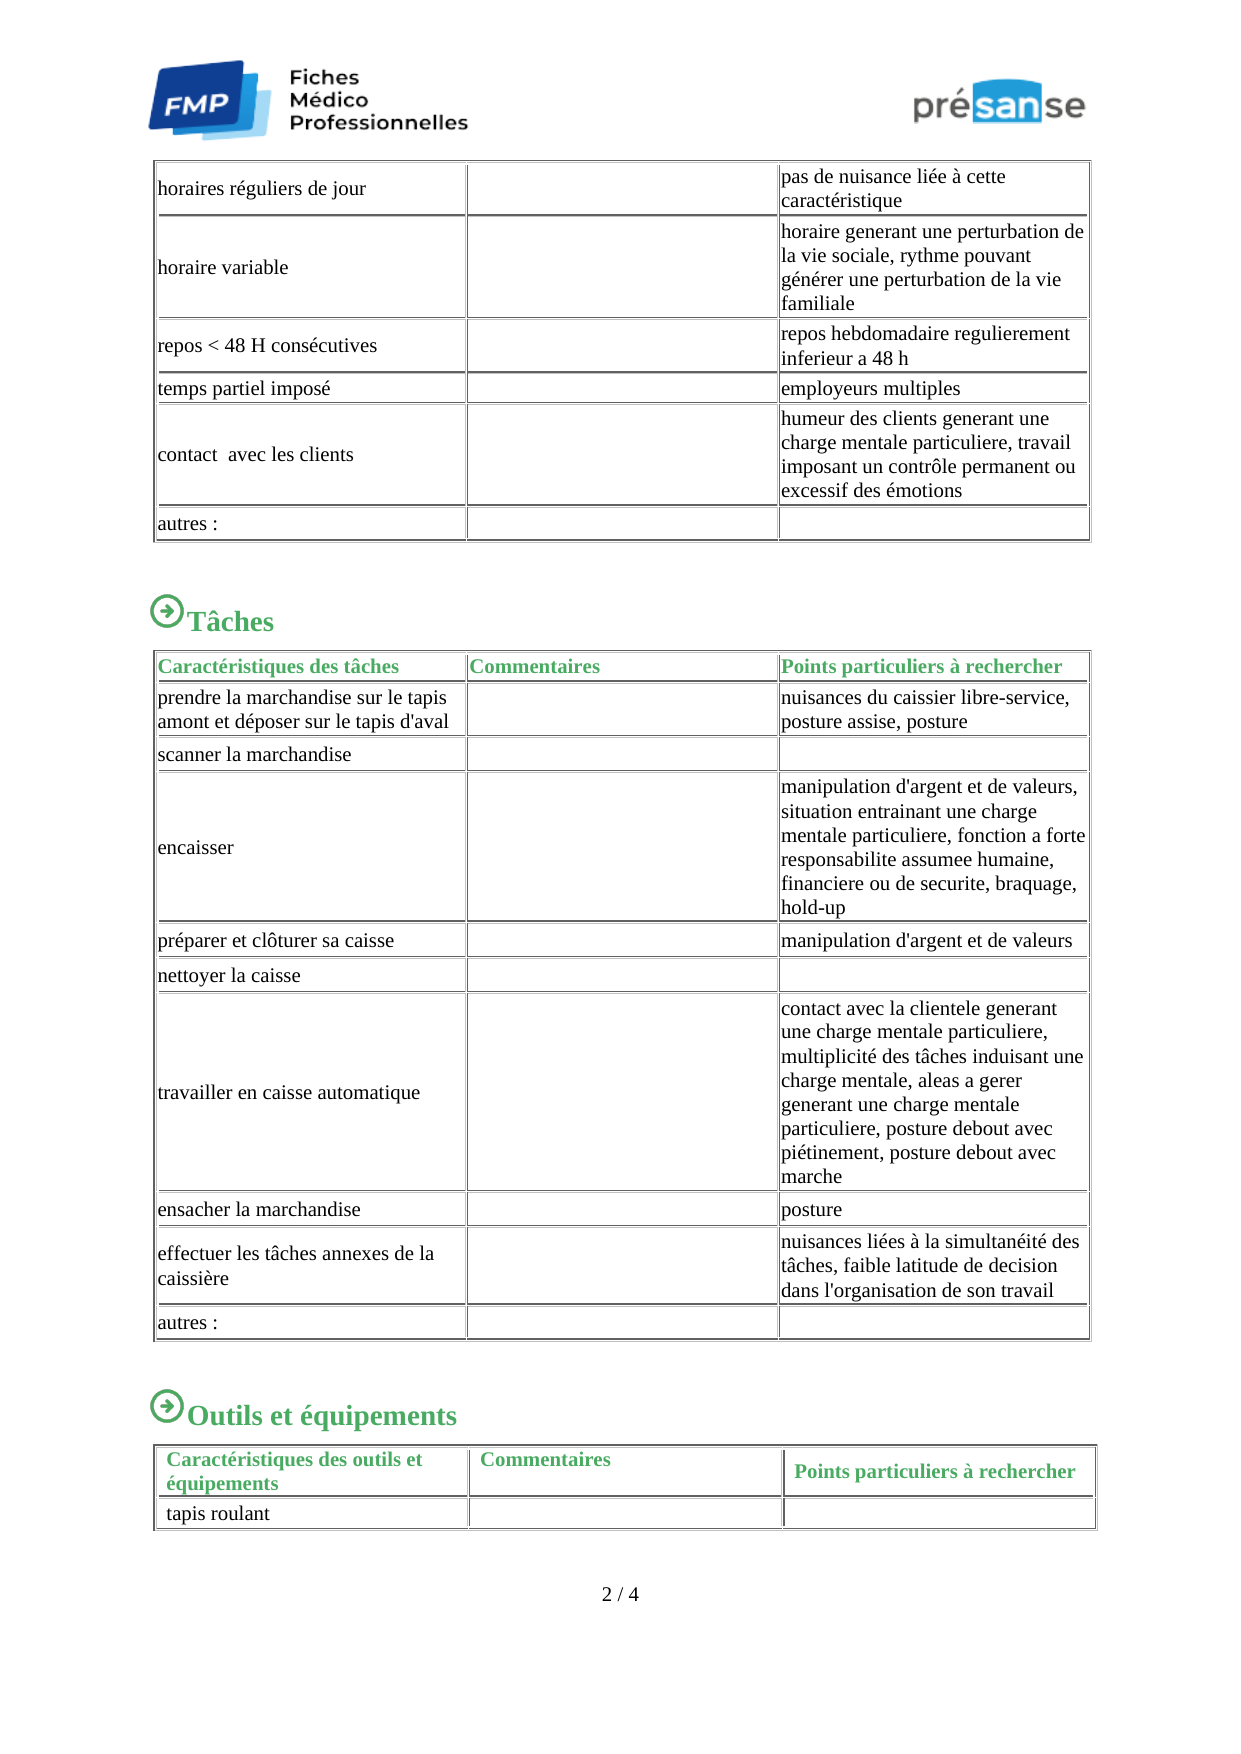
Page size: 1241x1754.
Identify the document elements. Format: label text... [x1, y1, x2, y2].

table_cell [779, 956, 1090, 991]
table_header Commentaires [467, 653, 778, 680]
table_cell manipulation d'argent et de valeurs, situation entrainant une charge mentale particuliere, fonction a forte responsabilite assumee humaine, financiere ou de securite, braquage, hold-up [779, 770, 1090, 920]
table_cell [468, 773, 777, 920]
table_cell [468, 1193, 777, 1224]
picture [147, 59, 469, 142]
table_cell posture [780, 1190, 1089, 1224]
table_cell [469, 1495, 783, 1527]
table_cell [468, 217, 777, 317]
table_cell [468, 320, 777, 371]
table_cell [468, 738, 777, 770]
table_cell repos hebdomadaire regulierement inferieur a 48 h [779, 317, 1090, 371]
table_cell horaires réguliers de jour [157, 163, 467, 214]
table_cell humeur des clients generant une charge mentale particuliere, travail imposant un contrôle permanent ou excessif des émotions [780, 401, 1089, 504]
subtitle Outils et équipements [148, 1362, 1093, 1432]
table_cell autres : [157, 1303, 467, 1338]
table_cell ensacher la marchandise [157, 1190, 465, 1224]
table_cell nettoyer la caisse [155, 956, 467, 991]
table_cell préparer et clôturer sa caisse [157, 920, 465, 956]
table_cell horaire variable [157, 214, 465, 317]
table_cell scanner la marchandise [157, 735, 465, 770]
picture [913, 78, 1088, 124]
table_header Points particuliers à rechercher [783, 1448, 1095, 1495]
table_cell tapis roulant [157, 1495, 469, 1527]
table_cell [468, 374, 777, 401]
table_cell repos < 48 H consécutives [155, 317, 467, 371]
table_cell [468, 994, 777, 1189]
table_header Commentaires [469, 1446, 783, 1495]
table_cell travailler en caisse automatique [155, 991, 467, 1189]
table_cell [783, 1495, 1095, 1527]
table_cell effectuer les tâches annexes de la caissière [157, 1225, 465, 1303]
table_cell [467, 163, 778, 214]
table_cell [780, 735, 1089, 770]
table_cell prendre la marchandise sur le tapis amont et déposer sur le tapis d'aval [157, 680, 465, 734]
table_header Caractéristiques des outils et équipements [157, 1448, 469, 1495]
subtitle Tâches [148, 592, 1093, 637]
picture [147, 592, 187, 631]
table_cell [468, 405, 777, 504]
table_cell pas de nuisance liée à cette caractéristique [779, 163, 1089, 214]
table_cell [779, 504, 1089, 539]
table_cell nuisances du caissier libre-service, posture assise, posture [780, 680, 1089, 734]
table_cell [468, 959, 777, 991]
table_cell contact avec les clients [157, 401, 465, 504]
table_header Points particuliers à rechercher [779, 653, 1089, 680]
table_cell nuisances liées à la simultanéité des tâches, faible latitude de decision dans l'organisation de son travail [780, 1225, 1089, 1303]
table_cell temps partiel imposé [157, 371, 465, 401]
table_cell manipulation d'argent et de valeurs [780, 920, 1089, 956]
table_cell employeurs multiples [780, 371, 1089, 401]
table_cell encaisser [155, 770, 467, 920]
picture [147, 1386, 187, 1426]
table_cell [468, 1228, 777, 1303]
table_cell [467, 508, 778, 539]
table_cell [468, 684, 777, 734]
table_cell autres : [157, 504, 467, 539]
table_cell [467, 1307, 778, 1338]
table_cell [468, 924, 777, 956]
table_cell [779, 1303, 1089, 1338]
table_header Caractéristiques des tâches [157, 653, 467, 680]
table_cell horaire generant une perturbation de la vie sociale, rythme pouvant générer une perturbation de la vie familiale [780, 214, 1089, 317]
table_cell contact avec la clientele generant une charge mentale particuliere, multiplicité des tâches induisant une charge mentale, aleas a gerer generant une charge mentale particuliere, posture debout avec piétinement, posture debout avec marche [779, 991, 1090, 1189]
